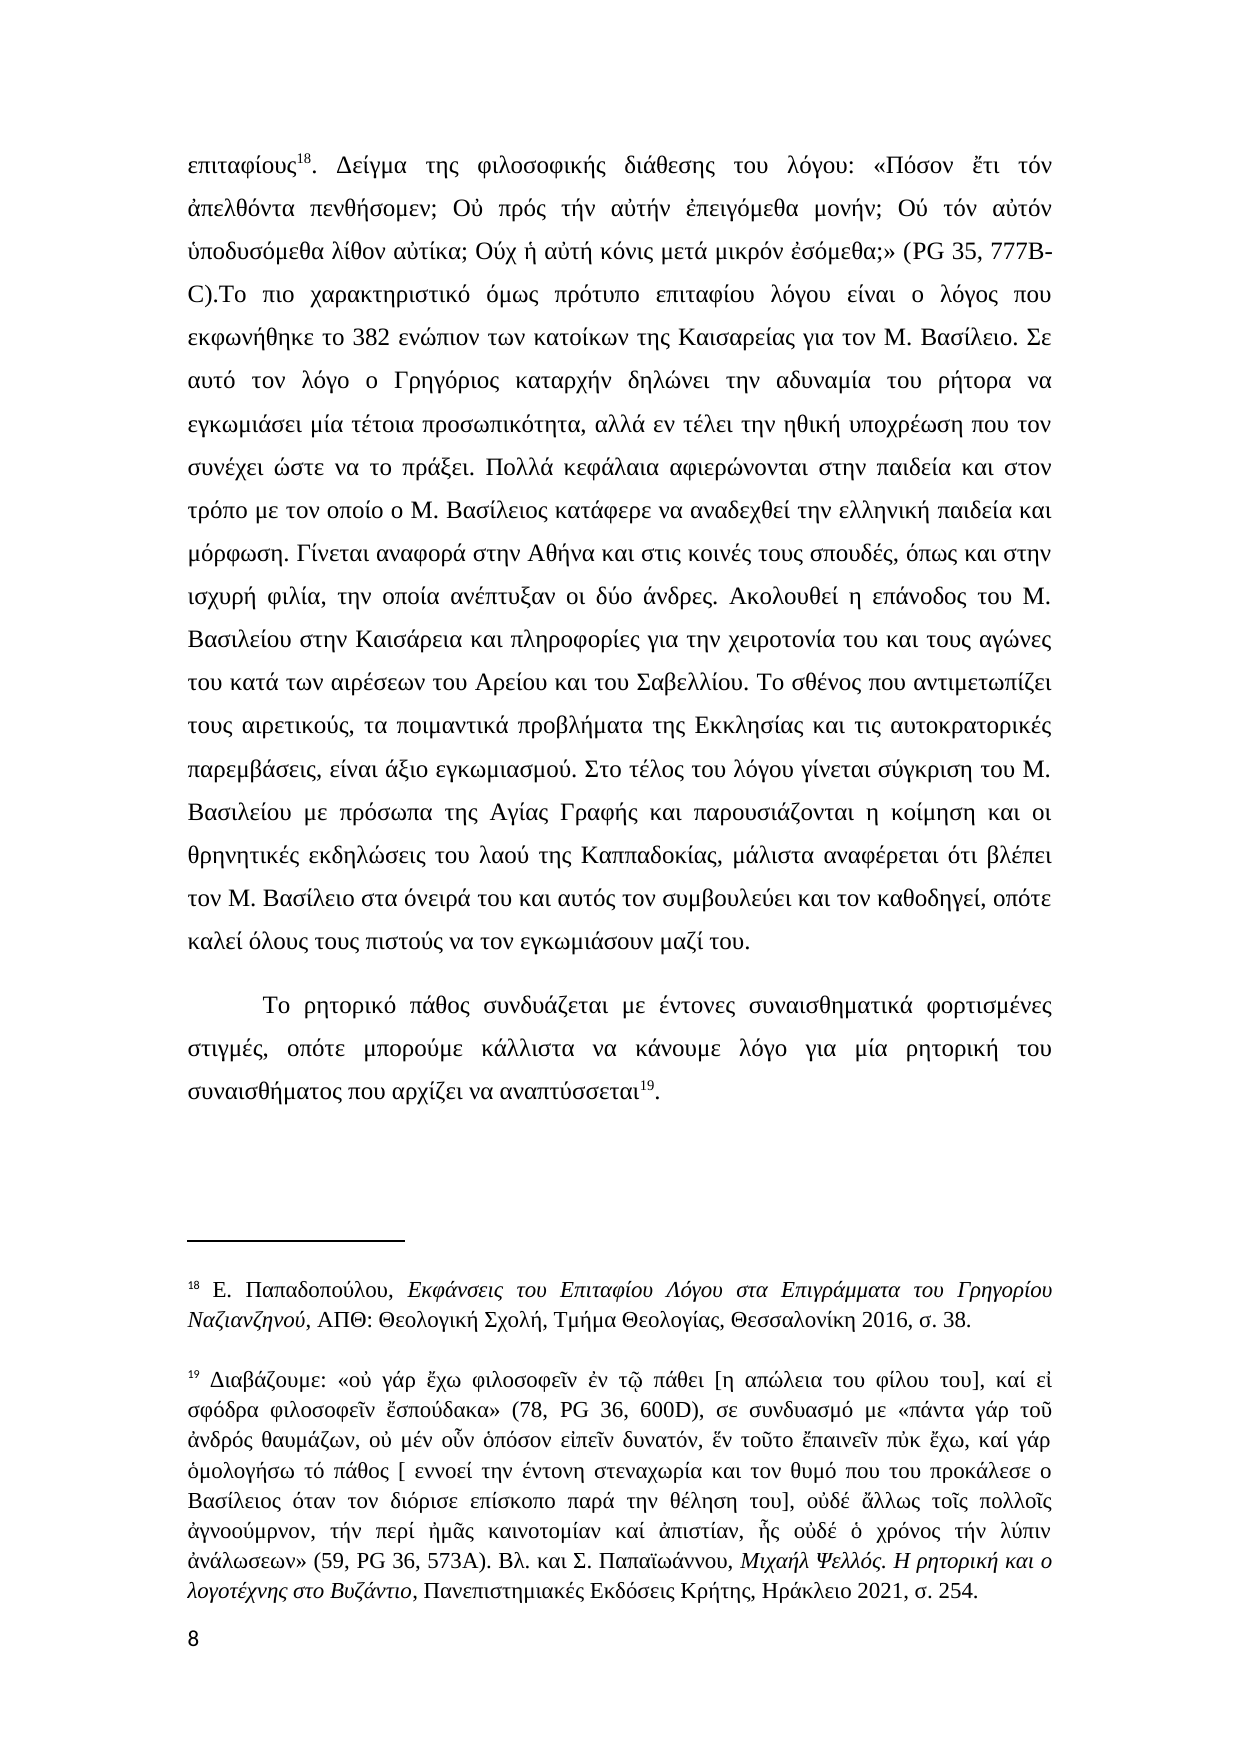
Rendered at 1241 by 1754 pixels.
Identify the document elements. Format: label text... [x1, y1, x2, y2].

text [187, 150, 1053, 955]
text Το ρητορικό πάθος συνδυάζεται με έντονες συναισθηματικά φορτισμένες στιγμές, οπότε μπορούμε κάλλιστα να κάνουμε λόγο για μία ρητορική του συναισθήματος που αρχίζει να αναπτύσσεται. [187, 990, 1053, 1105]
